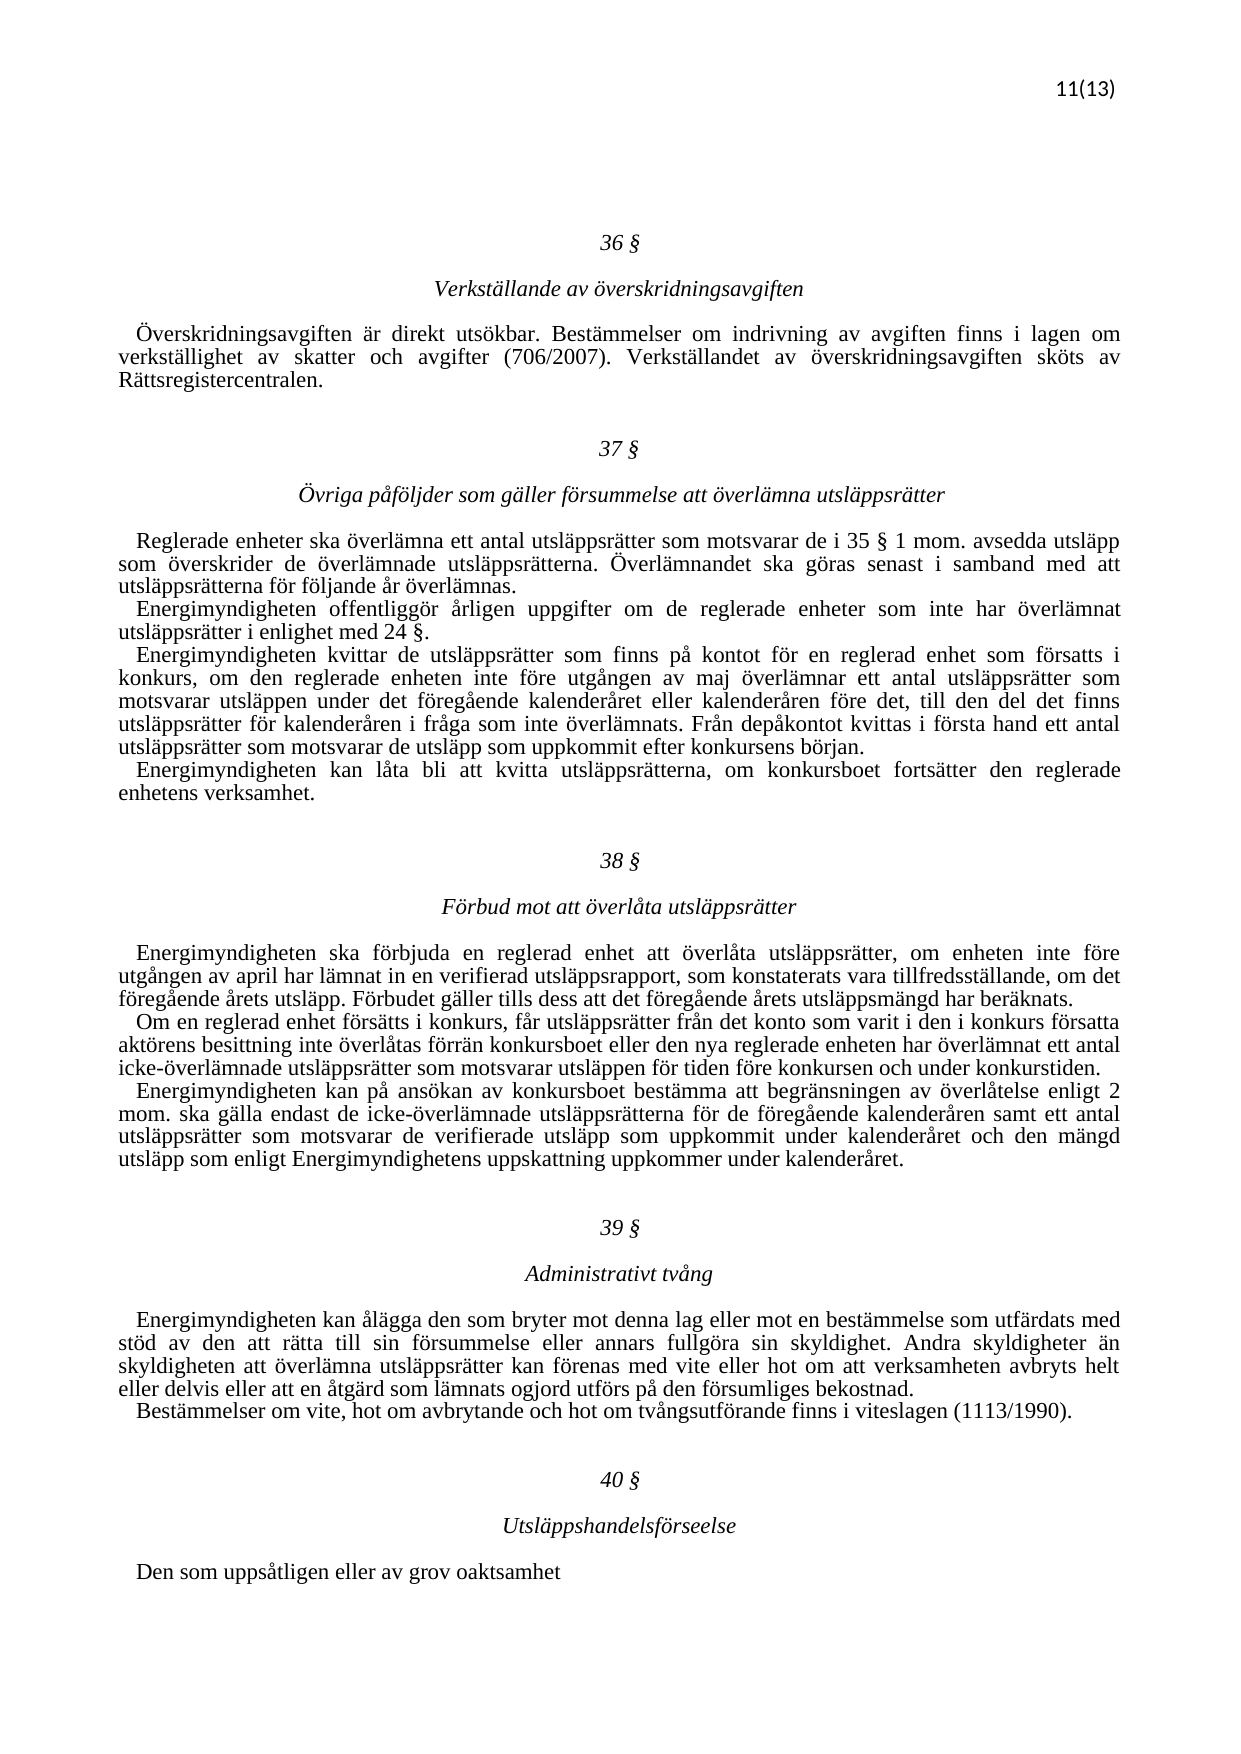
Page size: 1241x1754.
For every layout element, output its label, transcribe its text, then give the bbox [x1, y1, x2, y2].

text Bestämmelser om vite, hot om avbrytande och hot om tvångsutförande finns i viteslagen (1113/1990). [118, 1401, 1122, 1423]
text Verkställande av överskridningsavgiften [118, 278, 1122, 301]
text Övriga påföljder som gäller försummelse att överlämna utsläppsrätter [118, 484, 1122, 507]
text 37 § [118, 438, 1122, 461]
text Energimyndigheten kvittar de utsläppsrätter som finns på kontot för en reglerad enhet som försatts i konkurs, om den reglerade enheten inte före utgången av maj överlämnar ett antal utsläppsrätter som motsvarar utsläppen under det föregående kalenderåret eller kalenderåren före det, till den del det finns utsläppsrätter för kalenderåren i fråga som inte överlämnats. Från depåkontot kvittas i första hand ett antal utsläppsrätter som motsvarar de utsläpp som uppkommit efter konkursens början. [118, 644, 1122, 759]
text Energimyndigheten ska förbjuda en reglerad enhet att överlåta utsläppsrätter, om enheten inte före utgången av april har lämnat in en verifierad utsläppsrapport, som konstaterats vara tillfredsställande, om det föregående årets utsläpp. Förbudet gäller tills dess att det föregående årets utsläppsmängd har beräknats. [118, 942, 1122, 1011]
text 39 § [118, 1217, 1122, 1240]
text Den som uppsåtligen eller av grov oaktsamhet [118, 1561, 1122, 1584]
text 38 § [118, 851, 1122, 873]
text Reglerade enheter ska överlämna ett antal utsläppsrätter som motsvarar de i 35 § 1 mom. avsedda utsläpp som överskrider de överlämnade utsläppsrätterna. Överlämnandet ska göras senast i samband med att utsläppsrätterna för följande år överlämnas. [118, 530, 1122, 598]
text Energimyndigheten kan på ansökan av konkursboet bestämma att begränsningen av överlåtelse enligt 2 mom. ska gälla endast de icke-överlämnade utsläppsrätterna för de föregående kalenderåren samt ett antal utsläppsrätter som motsvarar de verifierade utsläpp som uppkommit under kalenderåret och den mängd utsläpp som enligt Energimyndighetens uppskattning uppkommer under kalenderåret. [118, 1080, 1122, 1171]
text 36 § [118, 232, 1122, 255]
text Energimyndigheten kan ålägga den som bryter mot denna lag eller mot en bestämmelse som utfärdats med stöd av den att rätta till sin försummelse eller annars fullgöra sin skyldighet. Andra skyldigheter än skyldigheten att överlämna utsläppsrätter kan förenas med vite eller hot om att verksamheten avbryts helt eller delvis eller att en åtgärd som lämnats ogjord utförs på den försumliges bekostnad. [118, 1309, 1122, 1401]
text Utsläppshandelsförseelse [118, 1515, 1122, 1538]
text 40 § [118, 1469, 1122, 1492]
text Överskridningsavgiften är direkt utsökbar. Bestämmelser om indrivning av avgiften finns i lagen om verkställighet av skatter och avgifter (706/2007). Verkställandet av överskridningsavgiften sköts av Rättsregistercentralen. [118, 323, 1122, 392]
text Energimyndigheten kan låta bli att kvitta utsläppsrätterna, om konkursboet fortsätter den reglerade enhetens verksamhet. [118, 759, 1122, 805]
text Administrativt tvång [118, 1263, 1122, 1286]
text Om en reglerad enhet försätts i konkurs, får utsläppsrätter från det konto som varit i den i konkurs försatta aktörens besittning inte överlåtas förrän konkursboet eller den nya reglerade enheten har överlämnat ett antal icke-överlämnade utsläppsrätter som motsvarar utsläppen för tiden före konkursen och under konkurstiden. [118, 1011, 1122, 1080]
text Energimyndigheten offentliggör årligen uppgifter om de reglerade enheter som inte har överlämnat utsläppsrätter i enlighet med 24 §. [118, 598, 1122, 644]
text Förbud mot att överlåta utsläppsrätter [118, 896, 1122, 919]
